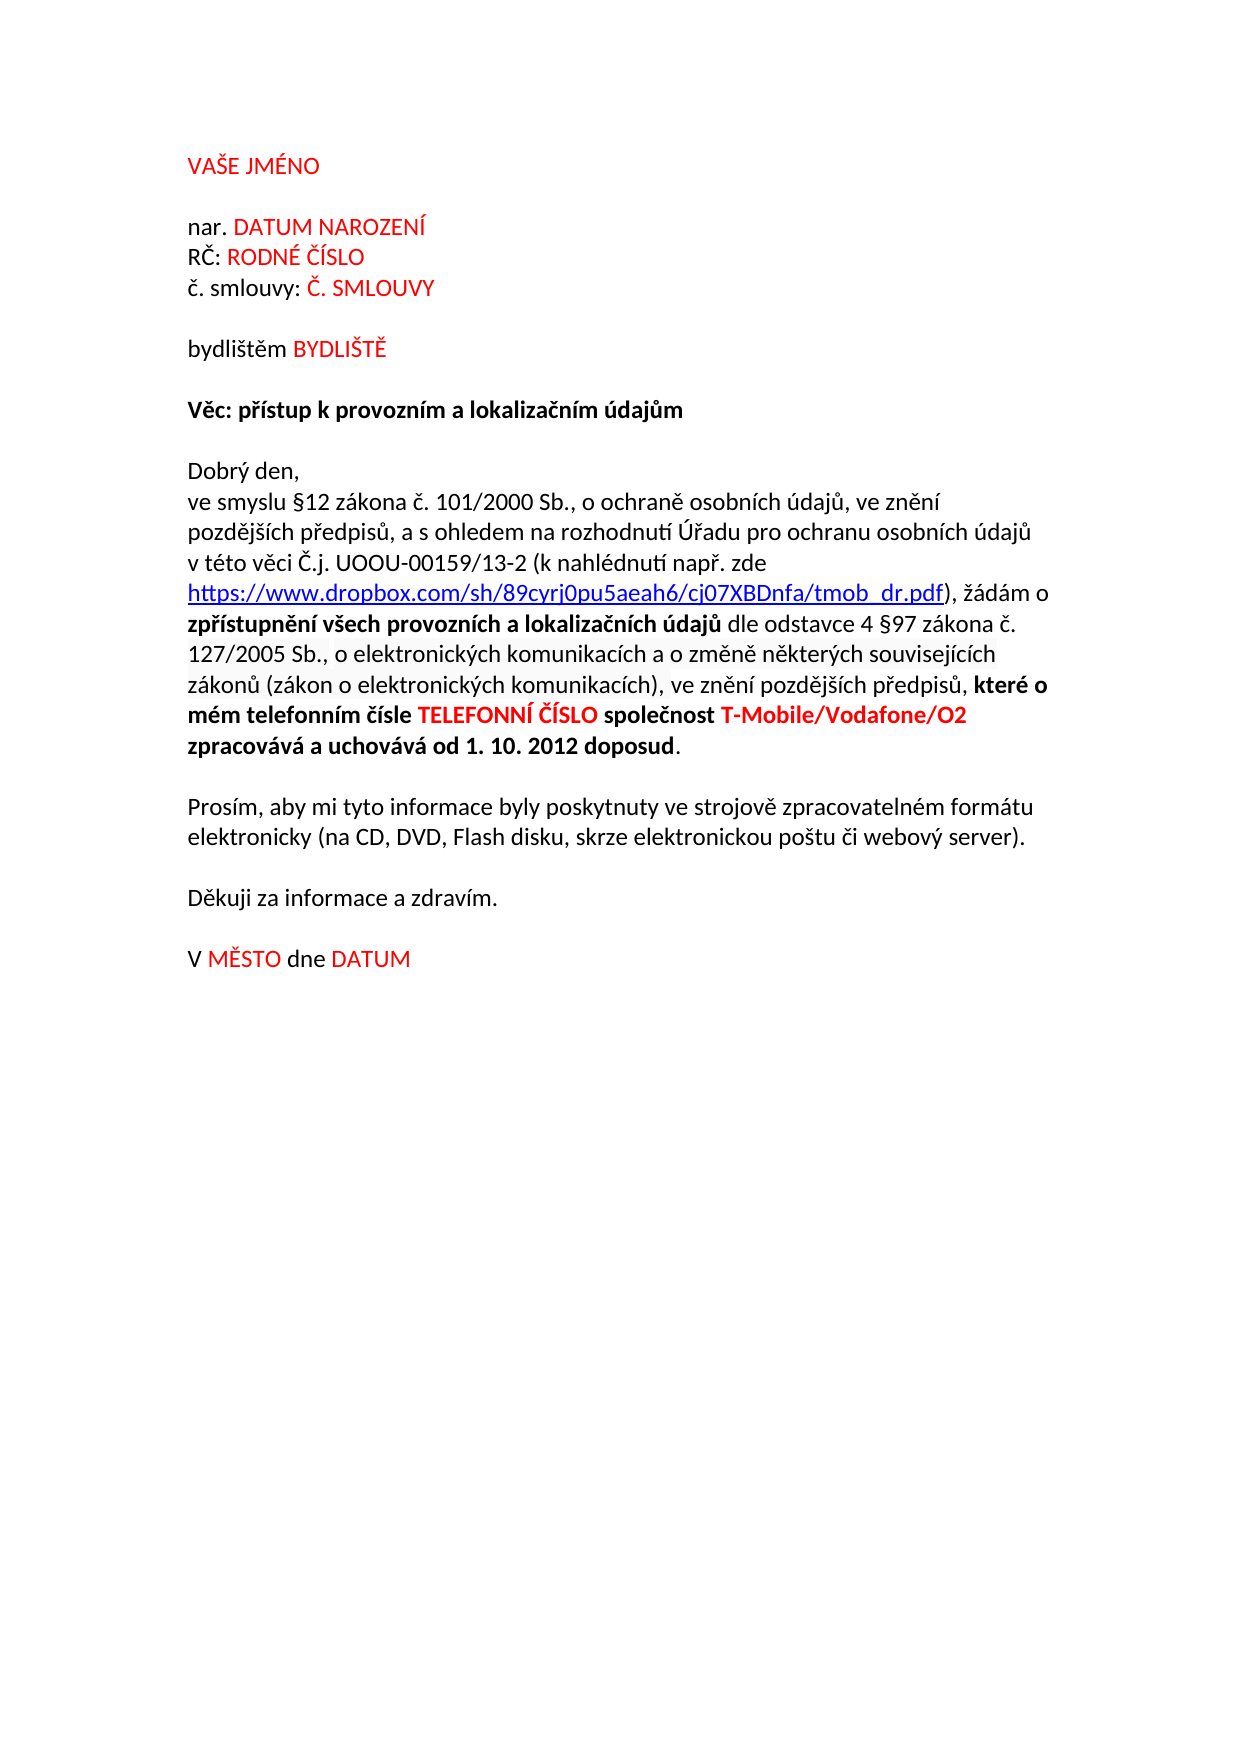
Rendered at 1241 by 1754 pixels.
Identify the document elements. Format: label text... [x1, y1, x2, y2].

text Dobrý den, [187, 455, 1053, 486]
text nar. DATUM NAROZENÍ [187, 211, 1053, 242]
text VAŠE JMÉNO [187, 150, 1053, 181]
text bydlištěm BYDLIŠTĚ [187, 333, 1053, 364]
text RČ: RODNÉ ČÍSLO [187, 242, 1053, 272]
text č. smlouvy: Č. SMLOUVY [187, 272, 1053, 303]
text Prosím, aby mi tyto informace byly poskytnuty ve strojově zpracovatelném formátu elektronicky (na CD, DVD, Flash disku, skrze elektronickou poštu či webový server). [187, 791, 1053, 852]
text Věc: přístup k provozním a lokalizačním údajům [187, 394, 1053, 425]
text V MĚSTO dne DATUM [187, 943, 1053, 974]
text ve smyslu §12 zákona č. 101/2000 Sb., o ochraně osobních údajů, ve znění pozdějších předpisů, a s ohledem na rozhodnutí Úřadu pro ochranu osobních údajů v této věci Č.j. UOOU-00159/13-2 (k nahlédnutí např. zde https://www.dropbox.com/sh/89cyrj0pu5aeah6/cj07XBDnfa/tmob_dr.pdf), žádám o zpřístupnění všech provozních a lokalizačních údajů dle odstavce 4 §97 zákona č. 127/2005 Sb., o elektronických komunikacích a o změně některých souvisejících zákonů (zákon o elektronických komunikacích), ve znění pozdějších předpisů, které o mém telefonním čísle TELEFONNÍ ČÍSLO společnost T-Mobile/Vodafone/O2 zpracovává a uchovává od 1. 10. 2012 doposud. [187, 486, 1053, 760]
text Děkuji za informace a zdravím. [187, 882, 1053, 913]
